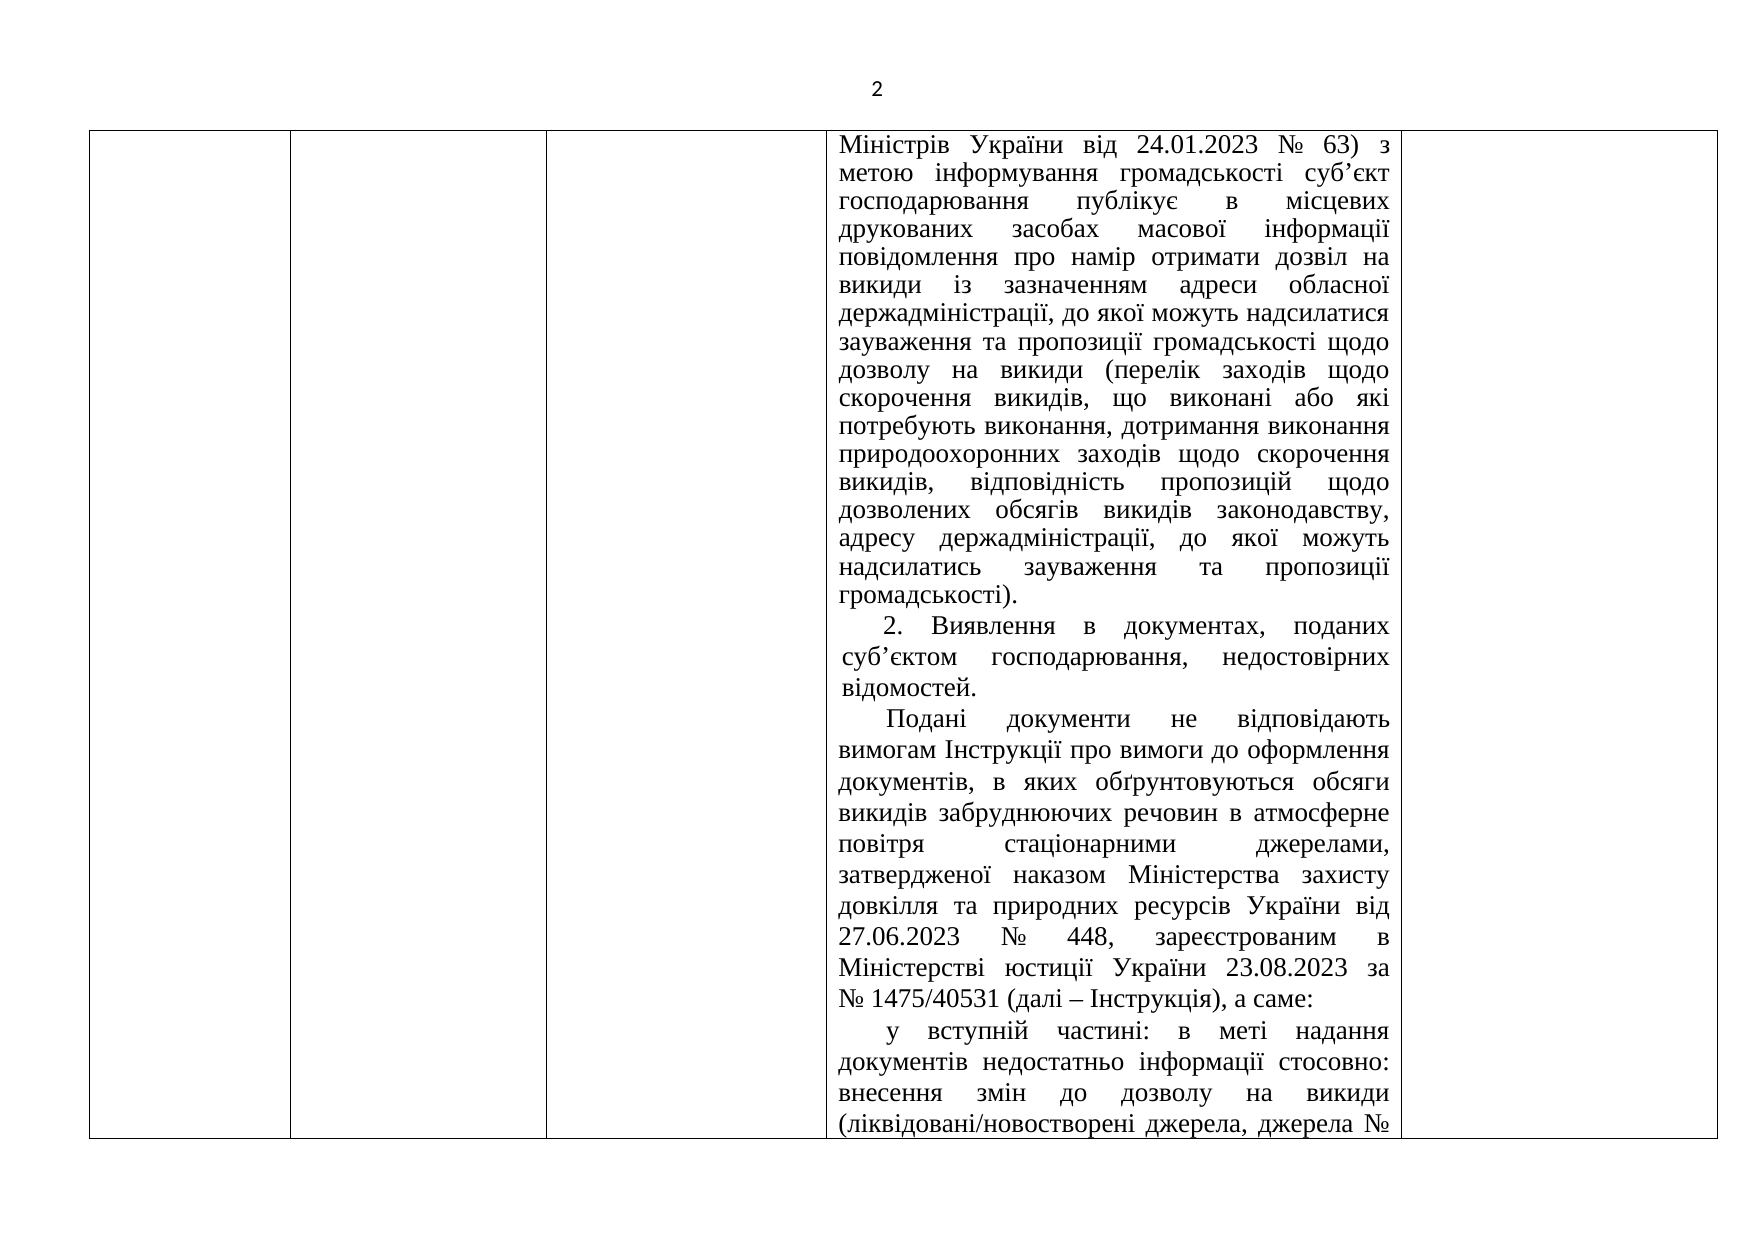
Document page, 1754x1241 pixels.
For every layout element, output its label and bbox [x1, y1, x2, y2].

table_cell [90, 131, 290, 1138]
table_cell [291, 131, 546, 1138]
table_cell [547, 131, 826, 1138]
table_cell [1402, 131, 1717, 1138]
table_cell [827, 131, 1401, 1138]
